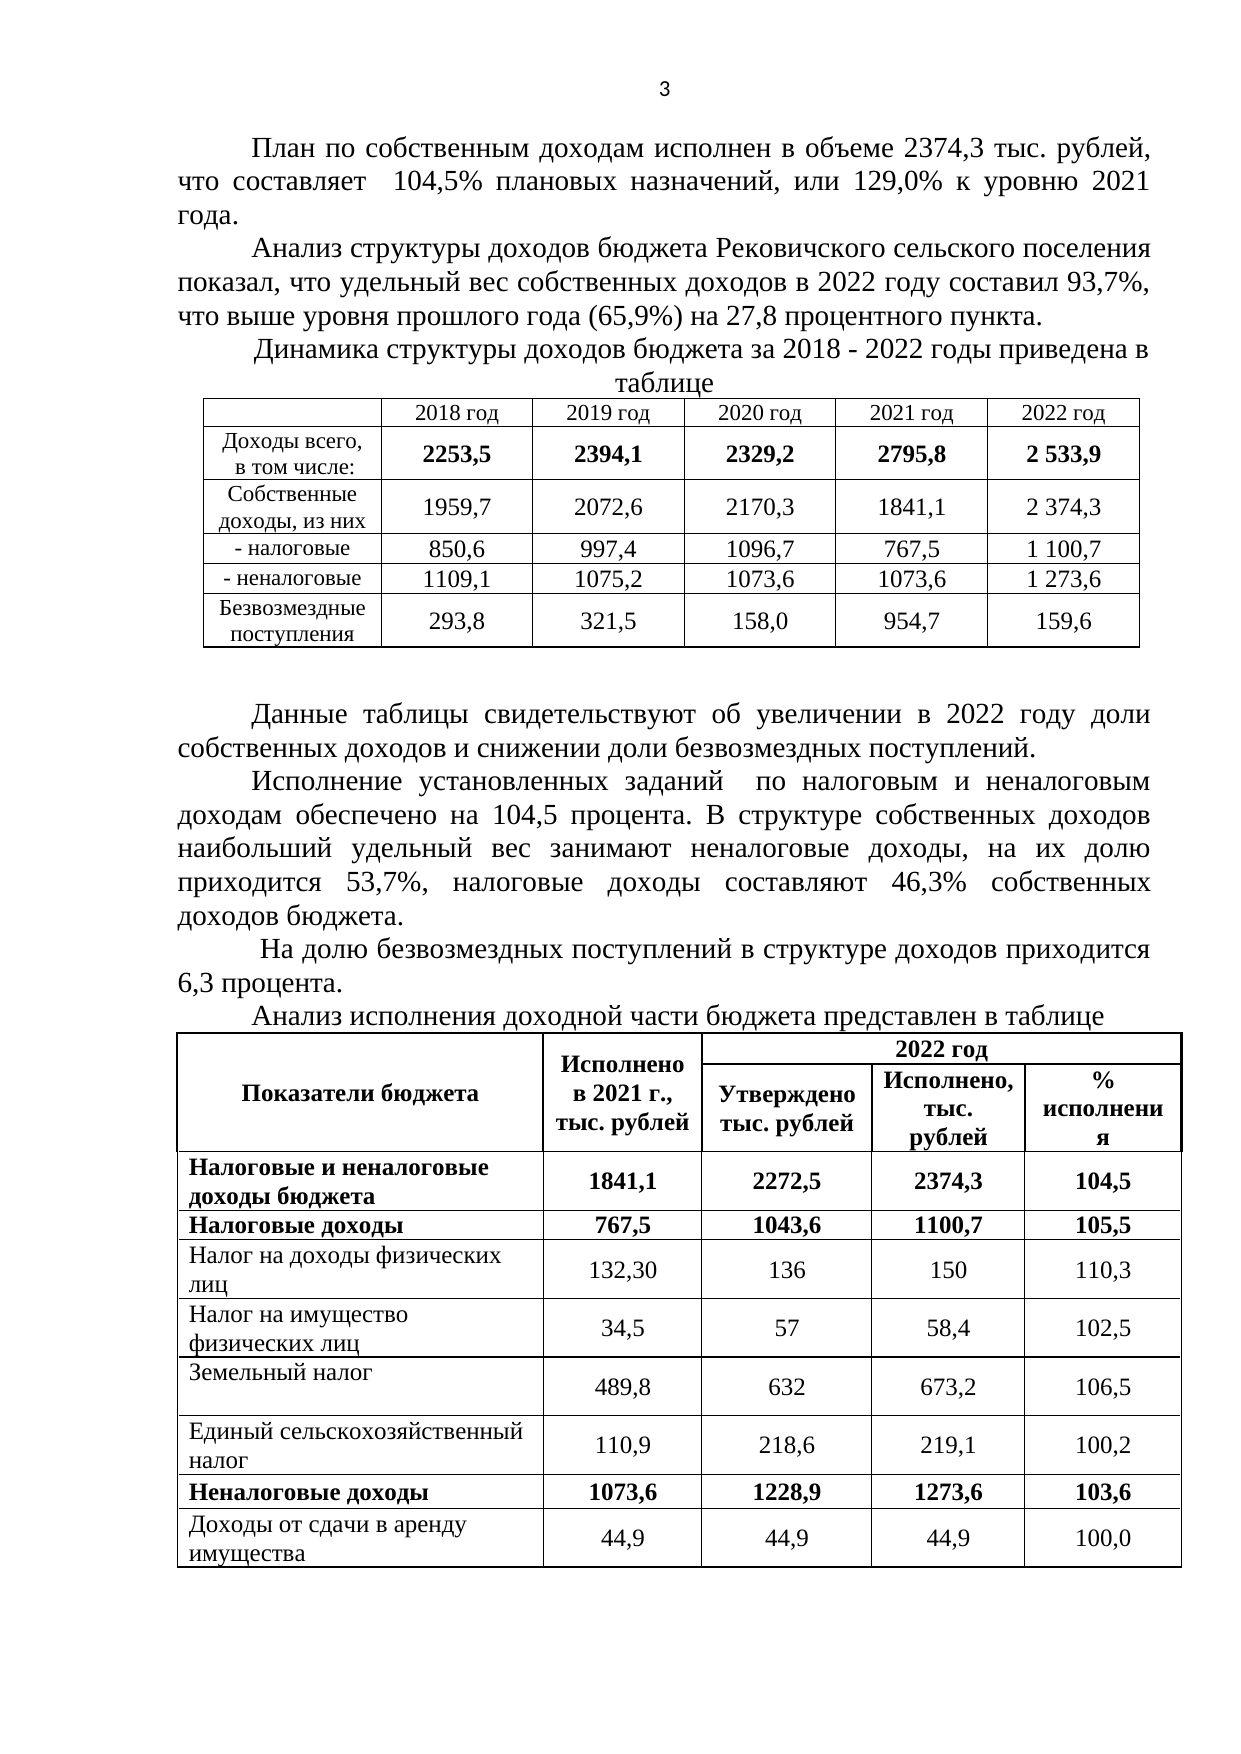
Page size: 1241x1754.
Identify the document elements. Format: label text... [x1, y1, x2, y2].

table_cell 34,5 [544, 1299, 701, 1356]
text Динамика структуры доходов бюджета за 2018 - 2022 годы приведена в таблице [177, 331, 1152, 398]
table_header 2022 год [703, 1034, 1180, 1063]
table_cell 159,6 [988, 594, 1139, 646]
table_cell 44,9 [544, 1509, 701, 1566]
table_cell 767,5 [544, 1211, 701, 1239]
table_header Показатели бюджета [178, 1034, 542, 1151]
table_cell Собственные доходы, из них [204, 480, 381, 533]
table_cell 997,4 [533, 534, 684, 563]
table_cell 2072,6 [533, 480, 684, 533]
table_header 2020 год [685, 399, 835, 426]
table_cell Налоговые доходы [178, 1211, 543, 1239]
table_cell 2272,5 [702, 1152, 871, 1209]
table_cell 293,8 [382, 594, 532, 646]
table_cell 100,2 [1025, 1415, 1181, 1473]
text Исполнение установленных заданий по налоговым и неналоговым доходам обеспечено на 104,5 процента. В структуре собственных доходов наибольший удельный вес занимают неналоговые доходы, на их долю приходится 53,7%, налоговые доходы составляют 46,3% собственных доходов бюджета. [177, 763, 1152, 931]
table_cell - неналоговые [204, 564, 381, 593]
table_cell 158,0 [685, 594, 835, 646]
table_cell 219,1 [872, 1416, 1024, 1473]
table_cell 218,6 [702, 1416, 871, 1473]
table_cell 632 [702, 1358, 871, 1415]
table_header [204, 399, 381, 426]
table_cell 767,5 [836, 534, 987, 563]
table_cell 2 374,3 [988, 480, 1139, 533]
table_cell 673,2 [872, 1358, 1024, 1415]
table_cell 1100,7 [872, 1211, 1024, 1239]
table_cell 1073,6 [544, 1475, 701, 1508]
table_header Исполнено в 2021 г., тыс. рублей [544, 1034, 701, 1151]
table_cell 1109,1 [382, 564, 532, 593]
table_cell Доходы от сдачи в аренду имущества [178, 1509, 543, 1566]
table_cell 44,9 [702, 1509, 871, 1566]
table_cell 102,5 [1025, 1298, 1181, 1356]
table_cell Налог на доходы физических лиц [178, 1240, 543, 1298]
table_cell 850,6 [382, 534, 532, 563]
table_cell 1959,7 [382, 480, 532, 533]
table_cell 110,9 [544, 1416, 701, 1473]
table_cell 150 [872, 1240, 1024, 1298]
table_cell 104,5 [1025, 1152, 1181, 1209]
table_cell Неналоговые доходы [178, 1475, 543, 1508]
table_cell 1075,2 [533, 564, 684, 593]
table_cell % исполнения [1026, 1065, 1180, 1151]
table_cell 1073,6 [836, 564, 987, 593]
table_cell 100,0 [1025, 1508, 1181, 1566]
table_cell 44,9 [872, 1509, 1024, 1566]
text Данные таблицы свидетельствуют об увеличении в 2022 году доли собственных доходов и снижении доли безвозмездных поступлений. [177, 696, 1152, 763]
table_cell 110,3 [1025, 1239, 1181, 1298]
table_cell 1 273,6 [988, 564, 1139, 593]
table_cell 57 [702, 1299, 871, 1356]
table_cell 1841,1 [836, 480, 987, 533]
table_cell Безвозмездные поступления [204, 594, 381, 646]
text Анализ структуры доходов бюджета Рековичского сельского поселения показал, что удельный вес собственных доходов в 2022 году составил 93,7%, что выше уровня прошлого года (65,9%) на 27,8 процентного пункта. [177, 231, 1152, 331]
table_cell Исполнено, тыс. рублей [873, 1065, 1024, 1151]
table_header 2022 год [988, 399, 1139, 426]
table_cell 106,5 [1025, 1356, 1181, 1415]
table_cell 105,5 [1025, 1210, 1181, 1239]
table_cell 103,6 [1025, 1474, 1181, 1508]
table_cell 954,7 [836, 594, 987, 646]
table_cell 1073,6 [685, 564, 835, 593]
table_cell 1228,9 [702, 1475, 871, 1508]
table_cell 2170,3 [685, 480, 835, 533]
table_cell - налоговые [204, 534, 381, 563]
table_cell Утверждено тыс. рублей [703, 1065, 871, 1151]
table_header 2018 год [382, 399, 532, 426]
table_cell 1841,1 [544, 1152, 701, 1209]
table_cell 132,30 [544, 1240, 701, 1298]
table_cell Налог на имущество физических лиц [178, 1299, 543, 1356]
table_cell 2795,8 [836, 427, 987, 479]
table_cell Доходы всего, в том числе: [204, 427, 381, 479]
table_cell 136 [702, 1240, 871, 1298]
table_cell Единый сельскохозяйственный налог [178, 1416, 543, 1473]
table_cell 2329,2 [685, 427, 835, 479]
table_cell 2394,1 [533, 427, 684, 479]
table_cell 1 100,7 [988, 534, 1139, 563]
table_cell 2 533,9 [988, 427, 1139, 479]
table_cell 1043,6 [702, 1211, 871, 1239]
table_header 2019 год [533, 399, 684, 426]
table_cell 321,5 [533, 594, 684, 646]
text Анализ исполнения доходной части бюджета представлен в таблице [177, 998, 1152, 1032]
table_cell 58,4 [872, 1299, 1024, 1356]
text План по собственным доходам исполнен в объеме 2374,3 тыс. рублей, что составляет 104,5% плановых назначений, или 129,0% к уровню 2021 года. [177, 130, 1152, 231]
table_cell Налоговые и неналоговые доходы бюджета [178, 1152, 543, 1209]
table_cell 2253,5 [382, 427, 532, 479]
table_cell 2374,3 [872, 1152, 1024, 1209]
table_cell 1096,7 [685, 534, 835, 563]
table_cell 489,8 [544, 1358, 701, 1415]
table_cell Земельный налог [178, 1357, 543, 1415]
table_cell 1273,6 [872, 1475, 1024, 1508]
text На долю безвозмездных поступлений в структуре доходов приходится 6,3 процента. [177, 931, 1152, 998]
table_header 2021 год [836, 399, 987, 426]
